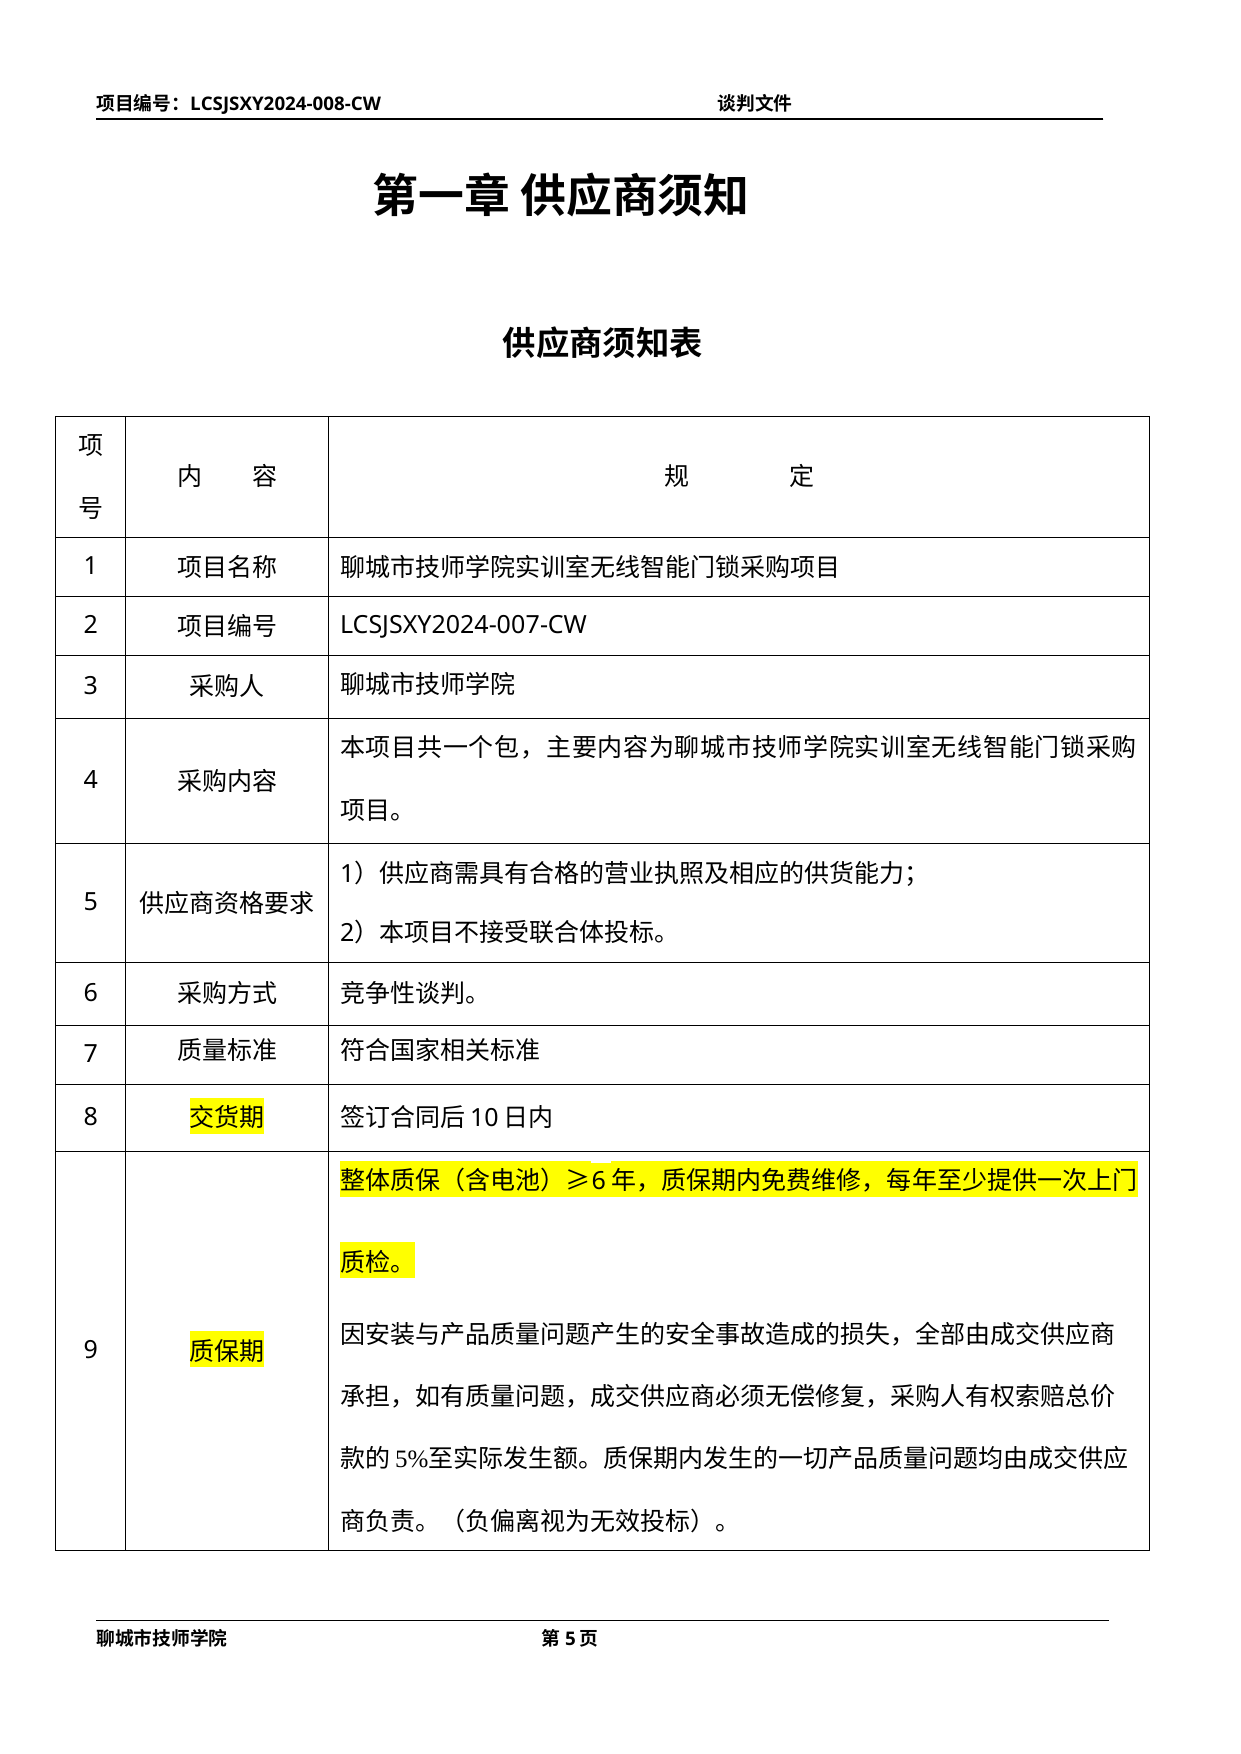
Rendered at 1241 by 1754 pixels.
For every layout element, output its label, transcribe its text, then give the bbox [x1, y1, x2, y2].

table_header 规 定 [329, 417, 1149, 537]
table_cell 采购人 [126, 656, 328, 718]
table_cell 供应商资格要求 [126, 844, 328, 962]
table_cell 采购内容 [126, 719, 328, 843]
table_cell 3 [56, 656, 125, 718]
table_cell 签订合同后10日内 [329, 1085, 1149, 1151]
table_cell 质保期 [126, 1152, 328, 1550]
table_cell 5 [56, 844, 125, 962]
table_cell 6 [56, 963, 125, 1025]
table_cell 8 [56, 1085, 125, 1151]
table_cell 2 [56, 597, 125, 655]
table_cell 采购方式 [126, 963, 328, 1025]
table_header 项号 [56, 417, 125, 537]
table_cell 本项目共一个包，主要内容为聊城市技师学院实训室无线智能门锁采购项目。 [329, 719, 1149, 843]
table_cell 4 [56, 719, 125, 843]
table_cell 质量标准 [126, 1026, 328, 1084]
table_cell 项目编号 [126, 597, 328, 655]
table_cell 项目名称 [126, 538, 328, 596]
table_cell 1）供应商需具有合格的营业执照及相应的供货能力； 2）本项目不接受联合体投标。 [329, 844, 1149, 962]
table_cell 交货期 [126, 1085, 328, 1151]
text 第一章 供应商须知 [96, 139, 1109, 247]
table_cell 整体质保（含电池）≥6年，质保期内免费维修，每年至少提供一次上门质检。 因安装与产品质量问题产生的安全事故造成的损失，全部由成交供应商承担，如有质量问题，成交供应商必须无偿修复，采购人有权索赔总价款的5%至实际发生额。质保期内发生的一切产品质量问题均由成交供应商负责。（负偏离视为无效投标）。 [329, 1152, 1149, 1550]
table_cell LCSJSXY2024-007-CW [329, 597, 1149, 655]
table_cell 聊城市技师学院 [329, 656, 1149, 718]
table_cell 7 [56, 1026, 125, 1084]
table_cell 1 [56, 538, 125, 596]
table_cell 9 [56, 1152, 125, 1550]
text 供应商须知表 [96, 313, 1109, 367]
table_cell 符合国家相关标准 [329, 1026, 1149, 1084]
table_header 内 容 [126, 417, 328, 537]
table_cell 竞争性谈判。 [329, 963, 1149, 1025]
table_cell 聊城市技师学院实训室无线智能门锁采购项目 [329, 538, 1149, 596]
